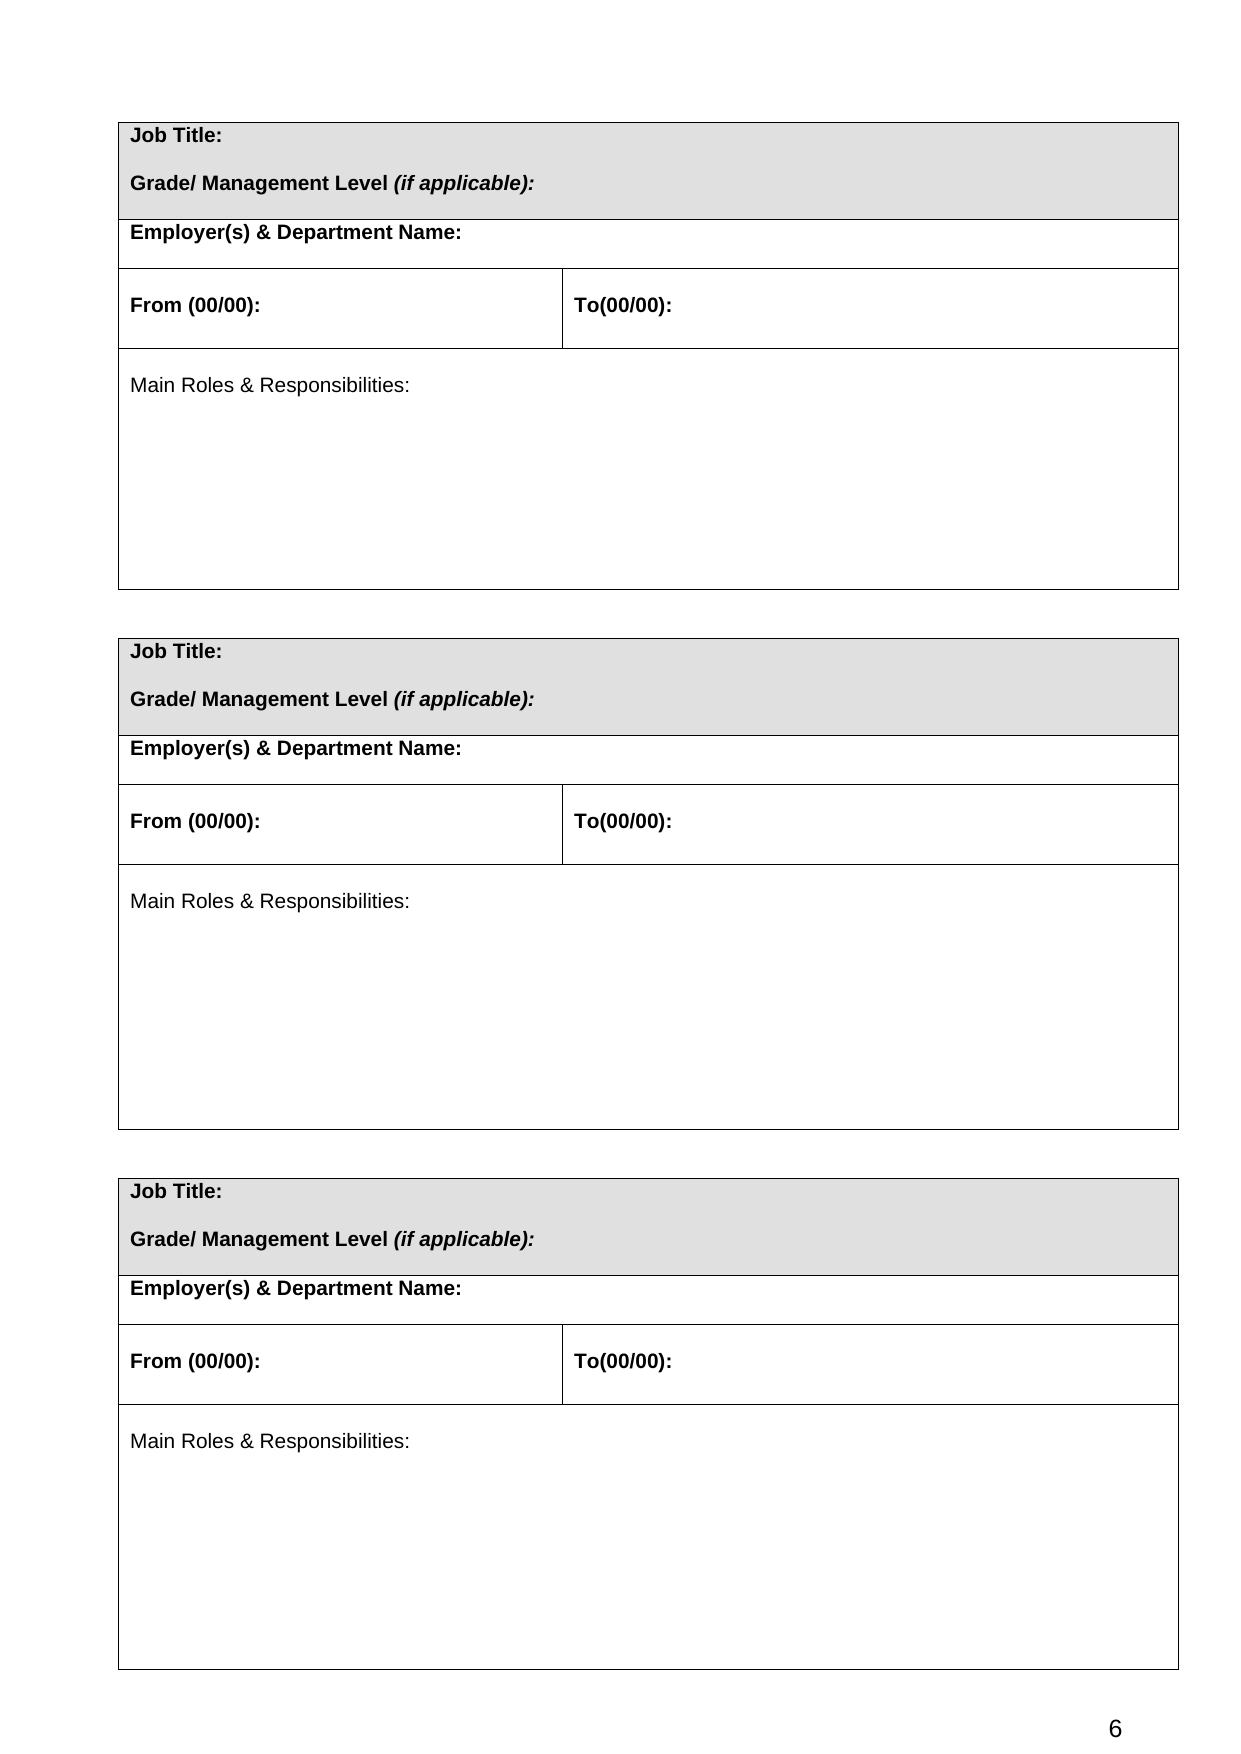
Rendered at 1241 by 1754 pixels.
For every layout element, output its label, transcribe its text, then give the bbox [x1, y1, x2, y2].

table_cell Employer(s) & Department Name: [119, 1276, 1178, 1324]
table_cell Main Roles & Responsibilities: [119, 865, 1178, 1129]
table_cell From (00/00): [119, 269, 562, 348]
table_cell From (00/00): [119, 785, 562, 864]
table_cell To(00/00): [563, 785, 1178, 864]
table_cell Main Roles & Responsibilities: [119, 1405, 1178, 1669]
table_cell To(00/00): [563, 1325, 1178, 1404]
table_cell Employer(s) & Department Name: [119, 736, 1178, 784]
table_cell Employer(s) & Department Name: [119, 220, 1178, 268]
table_cell To(00/00): [563, 269, 1178, 348]
table_header Job Title: Grade/ Management Level (if applicable): [119, 1179, 1178, 1275]
table_cell From (00/00): [119, 1325, 562, 1404]
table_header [119, 123, 1178, 219]
table_cell Main Roles & Responsibilities: [119, 349, 1178, 589]
table_header Job Title: Grade/ Management Level (if applicable): [119, 639, 1178, 735]
